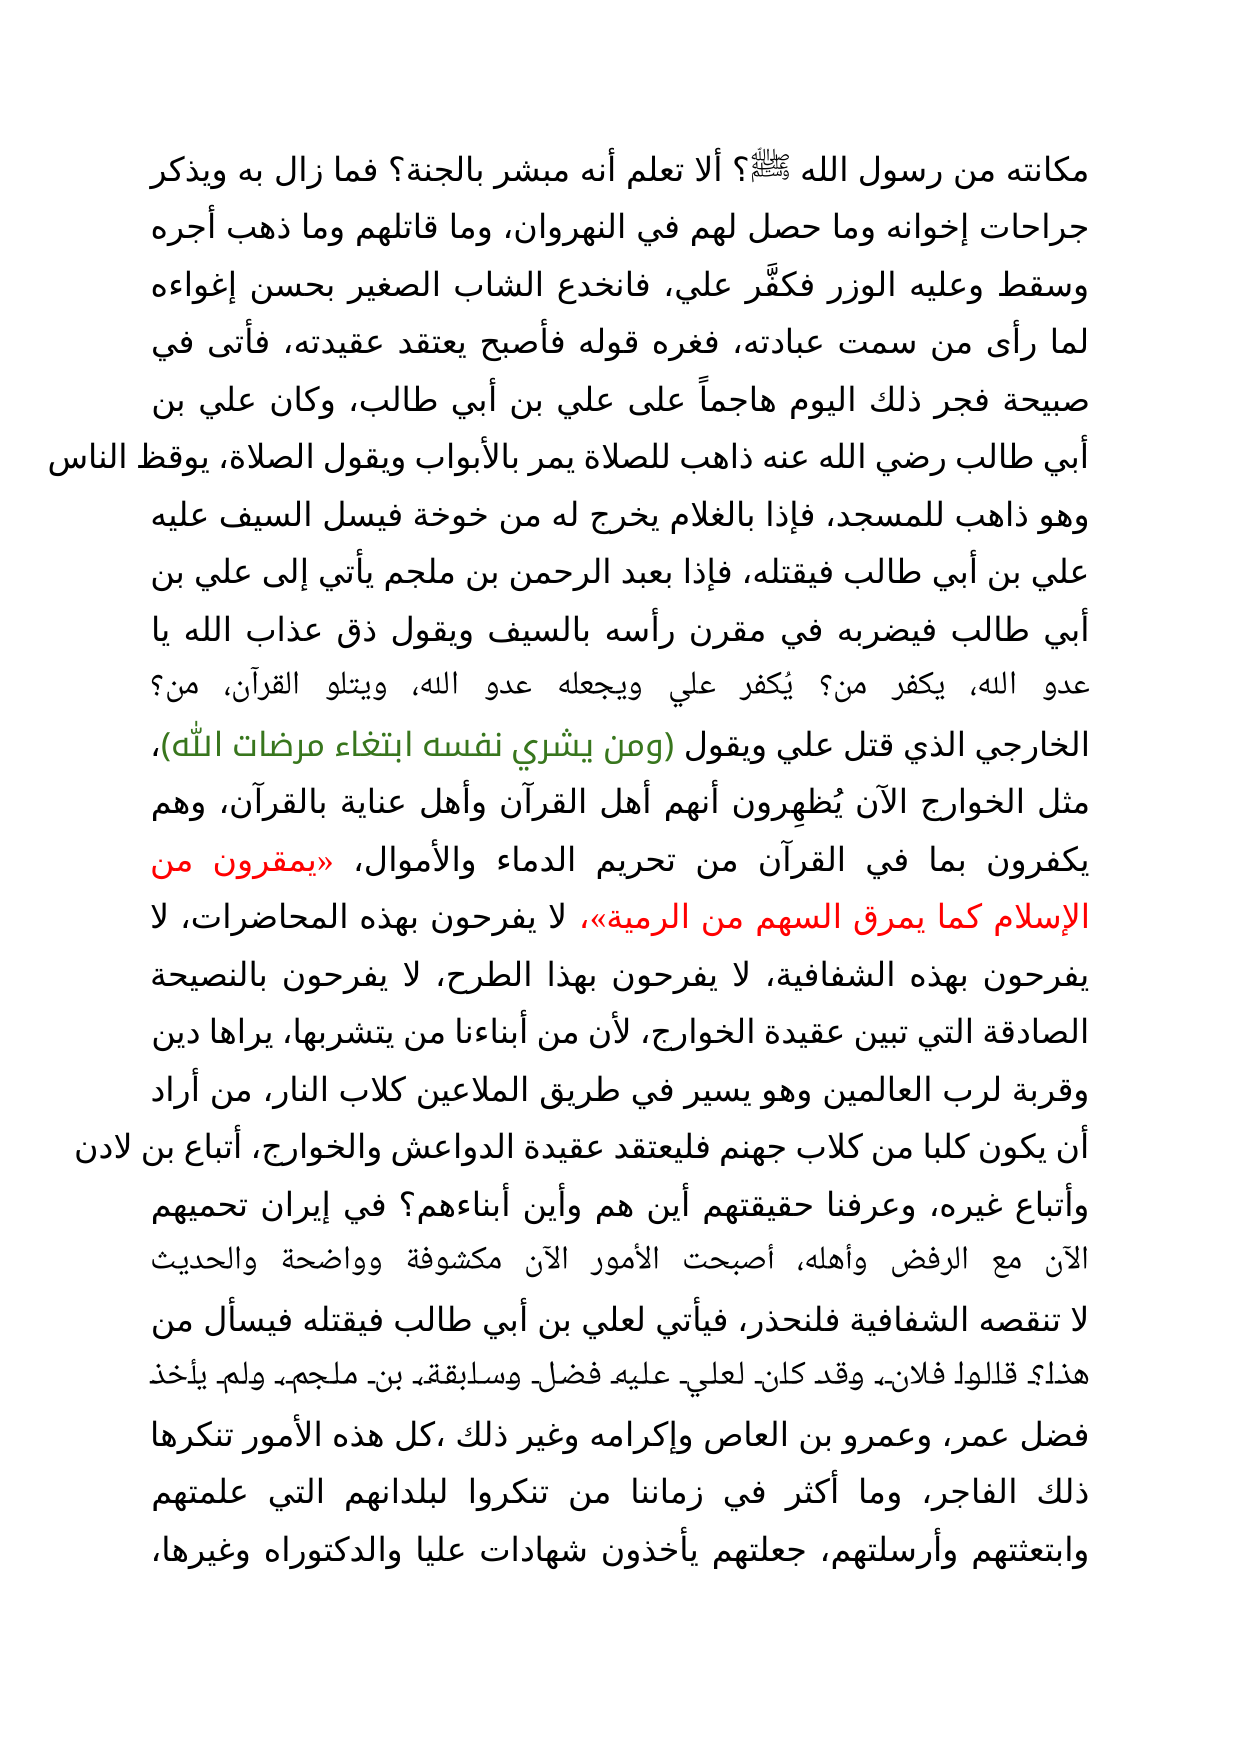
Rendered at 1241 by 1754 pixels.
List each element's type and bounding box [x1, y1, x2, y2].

text [150, 150, 1090, 1568]
